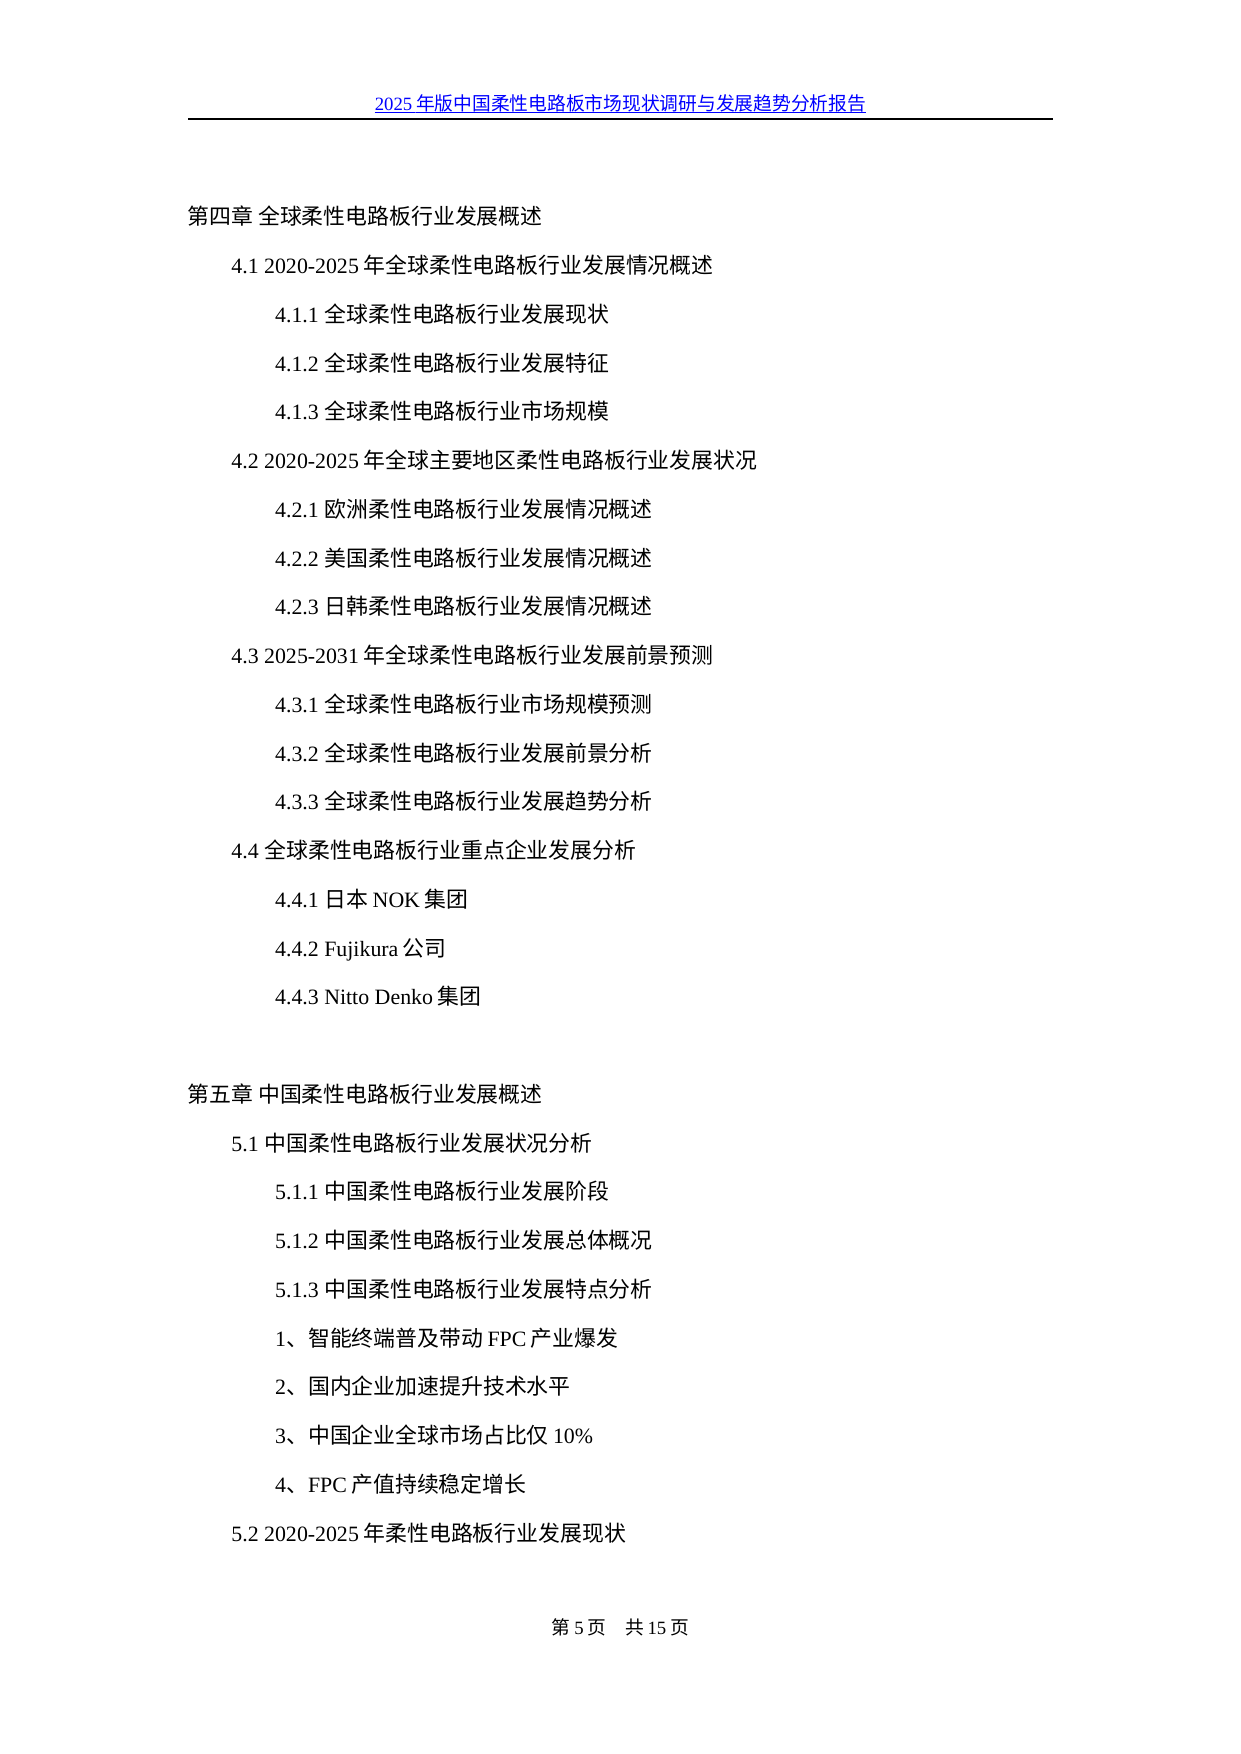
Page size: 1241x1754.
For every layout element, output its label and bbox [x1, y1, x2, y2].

text [187, 150, 1053, 1548]
